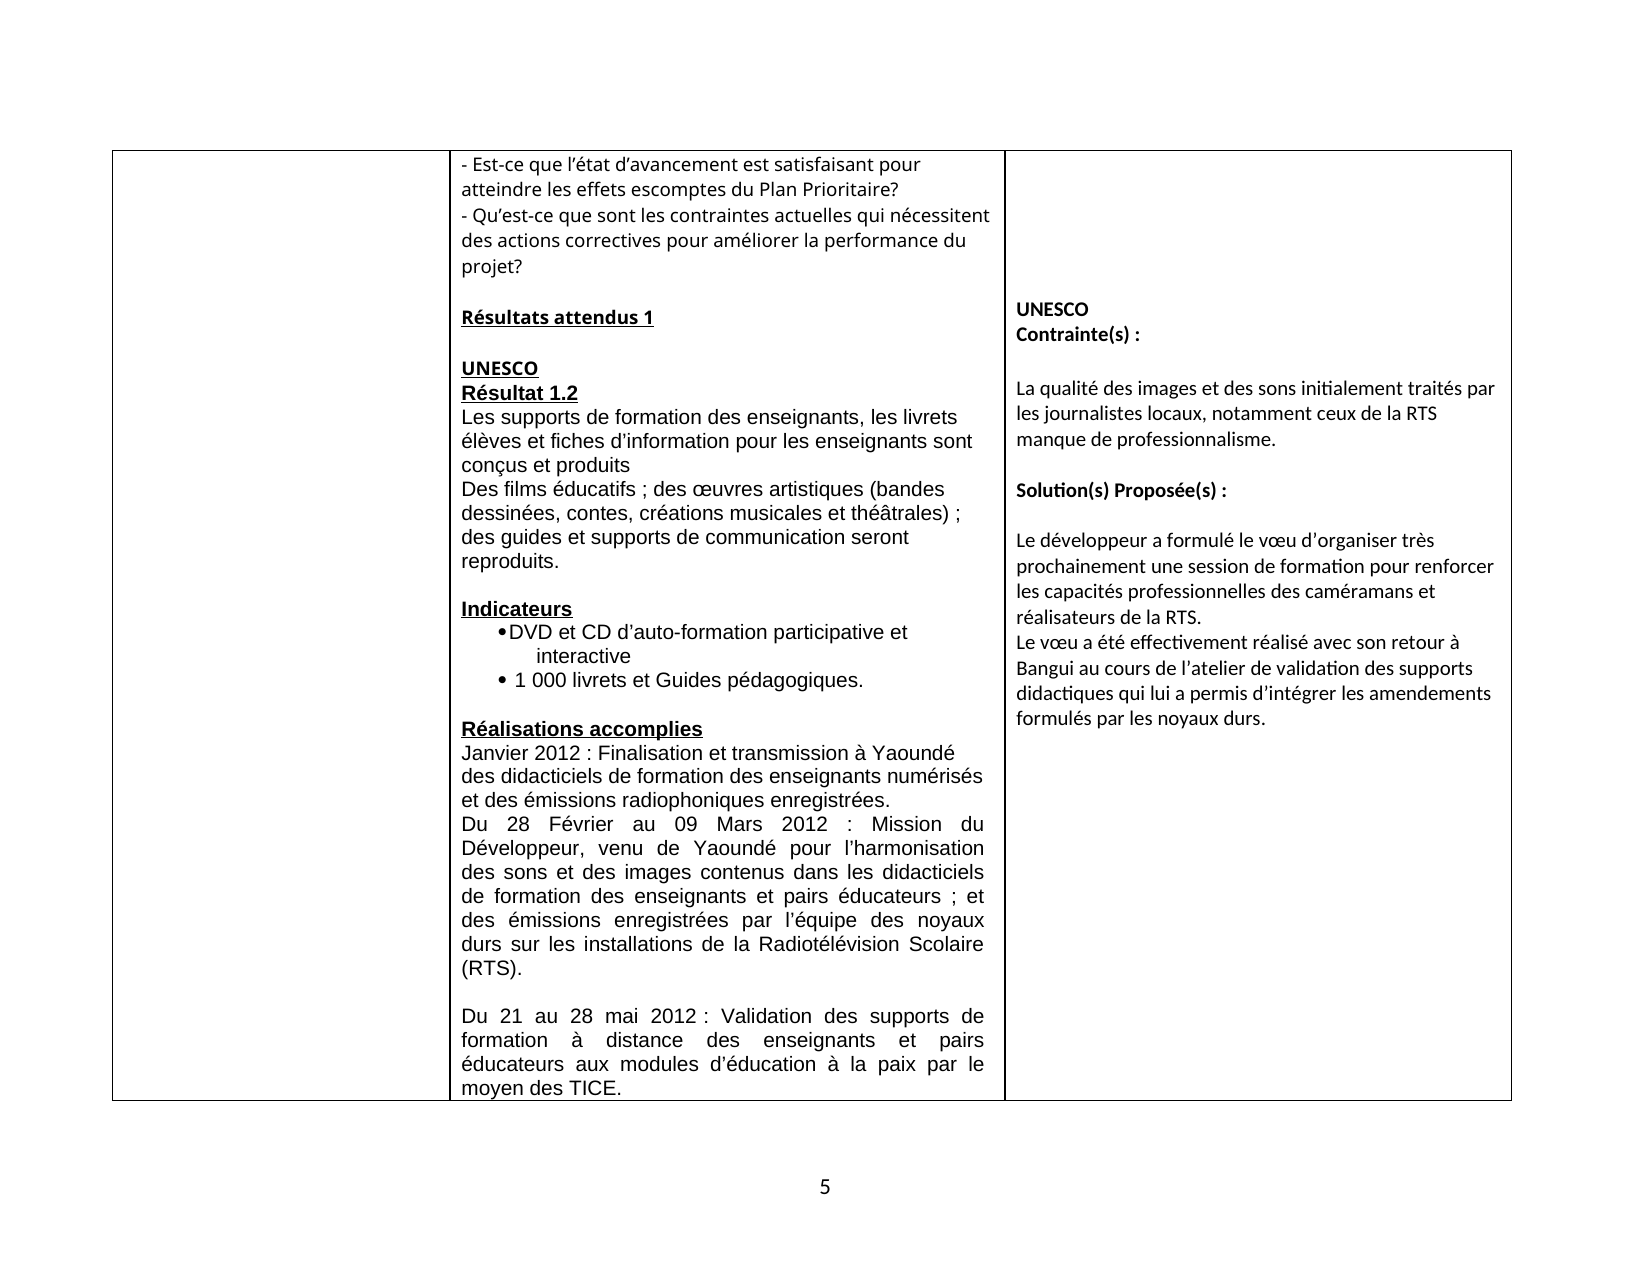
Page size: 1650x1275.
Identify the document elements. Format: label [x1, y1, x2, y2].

table_cell [1006, 151, 1511, 1100]
table_cell [451, 151, 1004, 1100]
table_cell [113, 151, 449, 1100]
